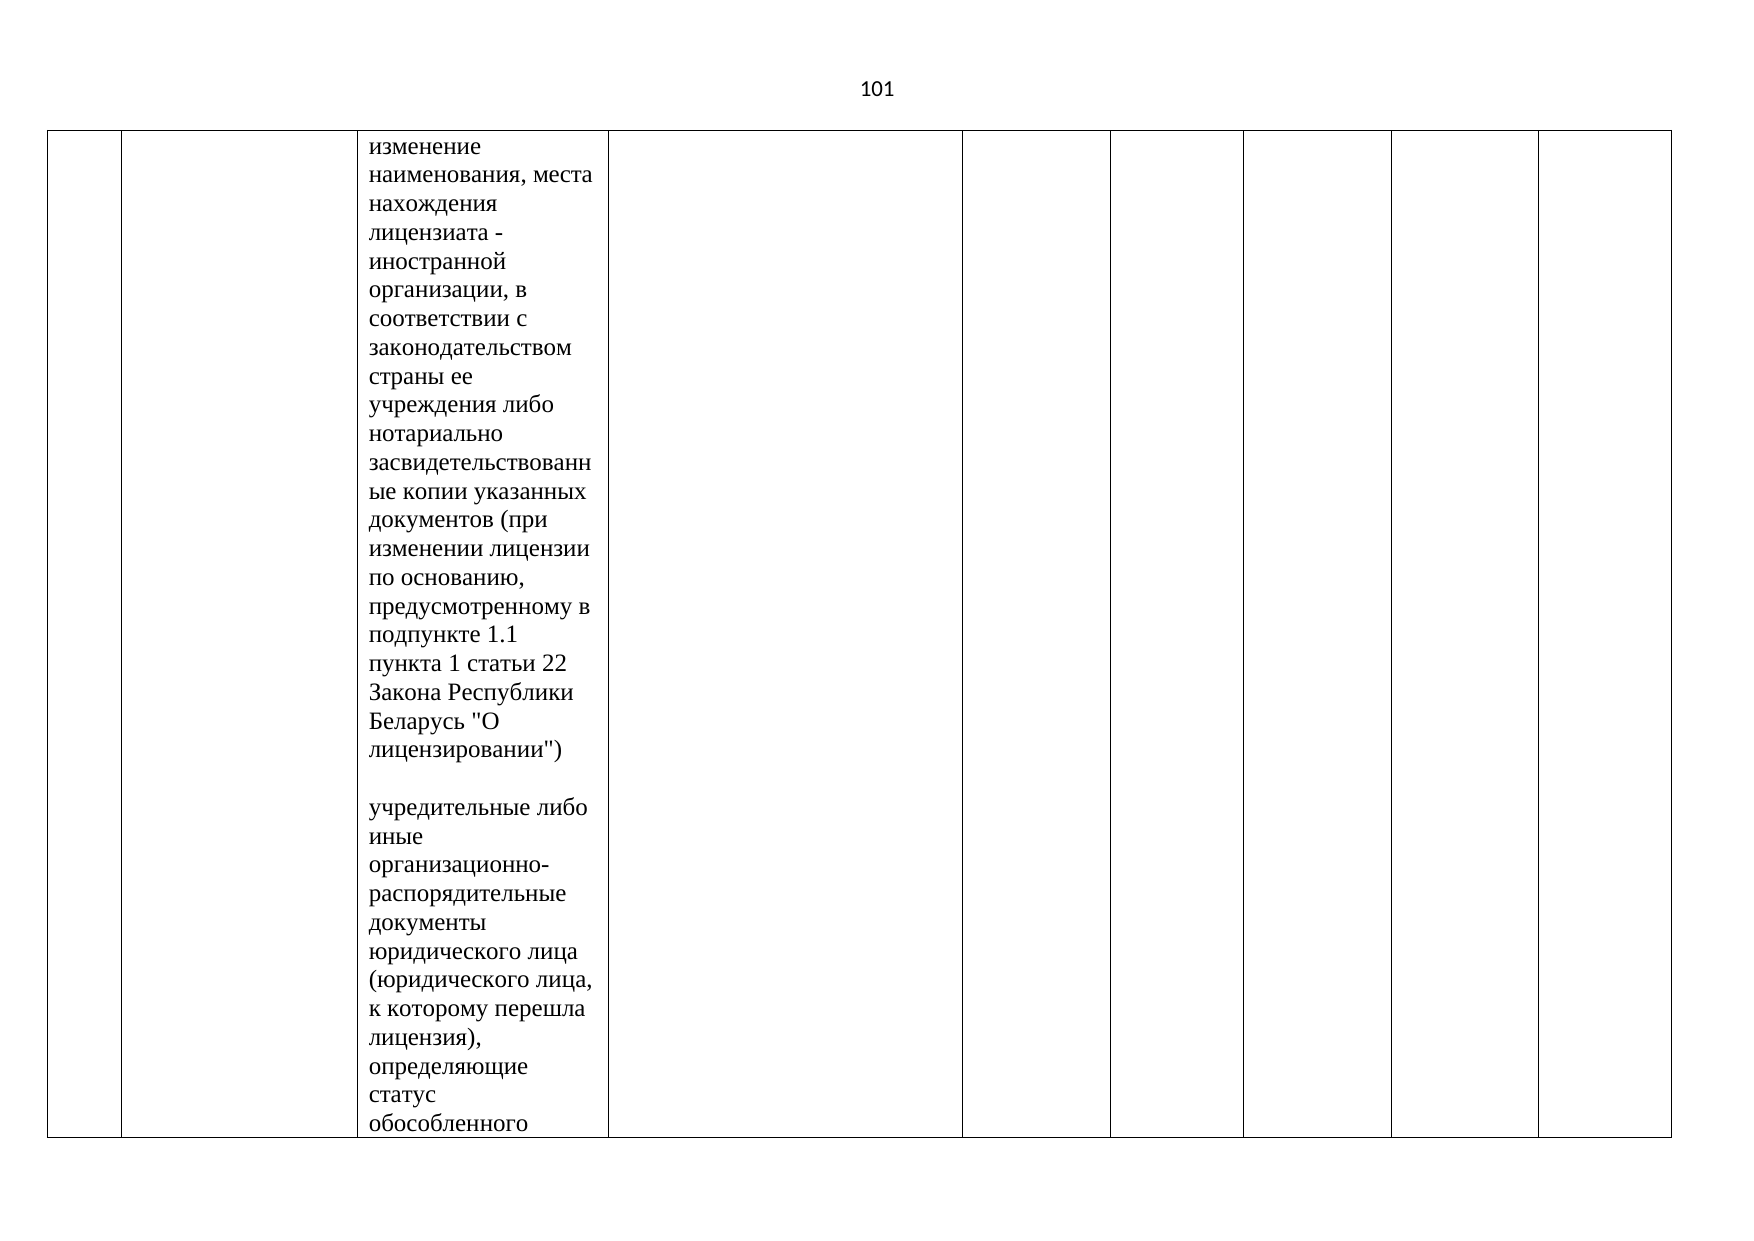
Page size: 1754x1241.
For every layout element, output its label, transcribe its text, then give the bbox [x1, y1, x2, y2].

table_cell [1244, 131, 1391, 1137]
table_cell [963, 131, 1110, 1137]
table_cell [1539, 131, 1671, 1137]
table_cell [609, 131, 962, 1137]
table_cell [48, 131, 121, 1137]
table_cell ― [1111, 131, 1243, 1137]
table_cell ― [1392, 131, 1538, 1137]
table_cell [358, 131, 608, 1137]
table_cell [122, 131, 357, 1137]
